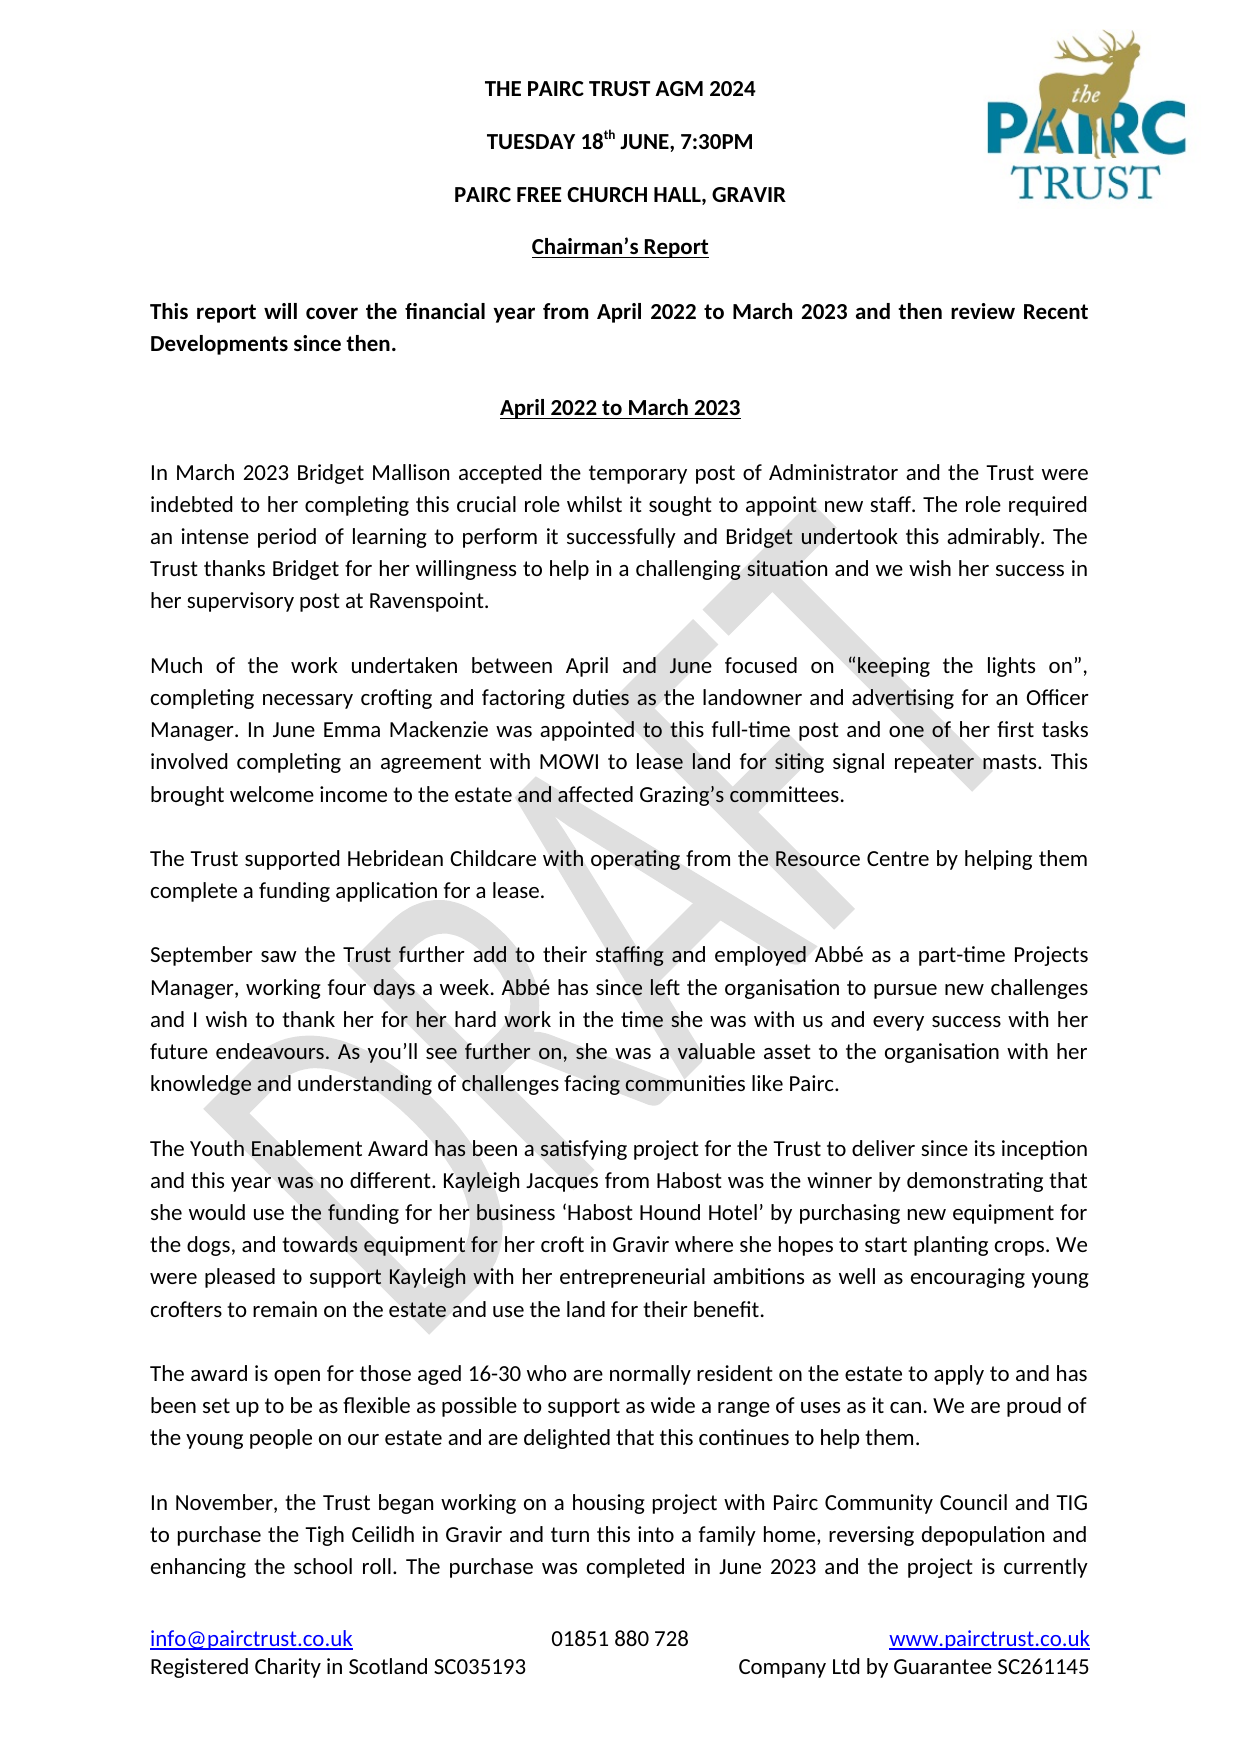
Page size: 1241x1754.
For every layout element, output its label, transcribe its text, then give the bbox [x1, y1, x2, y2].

text The Trust supported Hebridean Childcare with operating from the Resource Centre by helping them complete a funding application for a lease. [150, 844, 1090, 904]
text Chairman’s Report [150, 232, 1090, 261]
picture [967, 29, 1210, 209]
text This report will cover the financial year from April 2022 to March 2023 and then review Recent Developments since then. [150, 297, 1090, 357]
text The Youth Enablement Award has been a satisfying project for the Trust to deliver since its inception and this year was no different. Kayleigh Jacques from Habost was the winner by demonstrating that she would use the funding for her business ‘Habost Hound Hotel’ by purchasing new equipment for the dogs, and towards equipment for her croft in Gravir where she hopes to start planting crops. We were pleased to support Kayleigh with her entrepreneurial ambitions as well as encouraging young crofters to remain on the estate and use the land for their benefit. [150, 1134, 1090, 1323]
text September saw the Trust further add to their staffing and employed Abbé as a part-time Projects Manager, working four days a week. Abbé has since left the organisation to pursue new challenges and I wish to thank her for her hard work in the time she was with us and every success with her future endeavours. As you’ll see further on, she was a valuable asset to the organisation with her knowledge and understanding of challenges facing communities like Pairc. [150, 941, 1090, 1097]
text In March 2023 Bridget Mallison accepted the temporary post of Administrator and the Trust were indebted to her completing this crucial role whilst it sought to appoint new staff. The role required an intense period of learning to perform it successfully and Bridget undertook this admirably. The Trust thanks Bridget for her willingness to help in a challenging situation and we wish her success in her supervisory post at Ravenspoint. [150, 458, 1090, 614]
text Much of the work undertaken between April and June focused on “keeping the lights on”, completing necessary crofting and factoring duties as the landowner and advertising for an Officer Manager. In June Emma Mackenzie was appointed to this full-time post and one of her first tasks involved completing an agreement with MOWI to lease land for siting signal repeater masts. This brought welcome income to the estate and affected Grazing’s committees. [150, 651, 1090, 808]
text April 2022 to March 2023 [150, 393, 1090, 421]
text The award is open for those aged 16-30 who are normally resident on the estate to apply to and has been set up to be as flexible as possible to support as wide a range of uses as it can. We are proud of the young people on our estate and are delighted that this continues to help them. [150, 1359, 1090, 1451]
